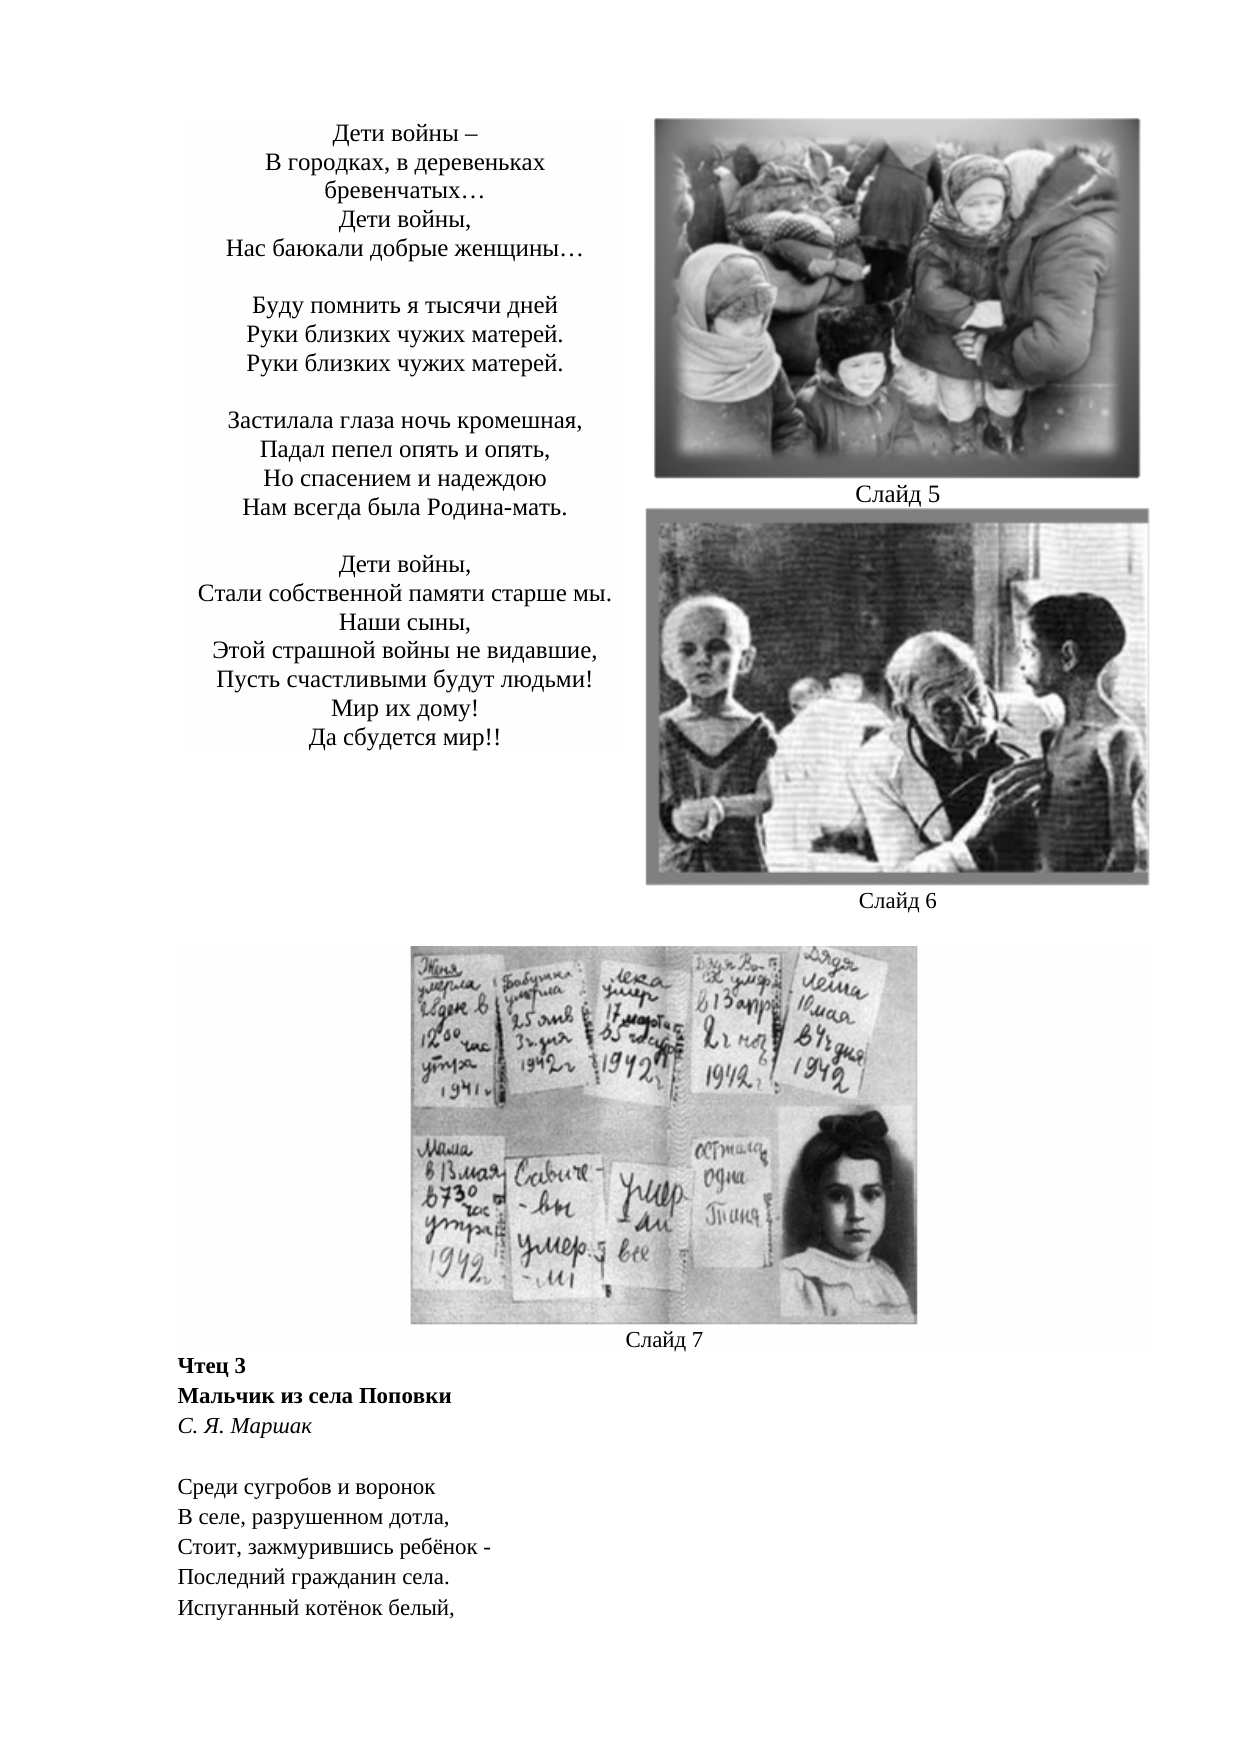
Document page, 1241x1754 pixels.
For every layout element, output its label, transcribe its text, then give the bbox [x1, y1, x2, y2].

picture [410, 946, 919, 1326]
picture [654, 118, 1142, 480]
text С. Я. Маршак [177, 1412, 1152, 1439]
text Слайд 7 [177, 1326, 1152, 1352]
text Мальчик из села Поповки [177, 1382, 1152, 1408]
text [177, 1473, 1152, 1620]
text Чтец 3 [177, 1352, 1152, 1378]
picture [645, 508, 1150, 887]
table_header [633, 118, 1163, 913]
